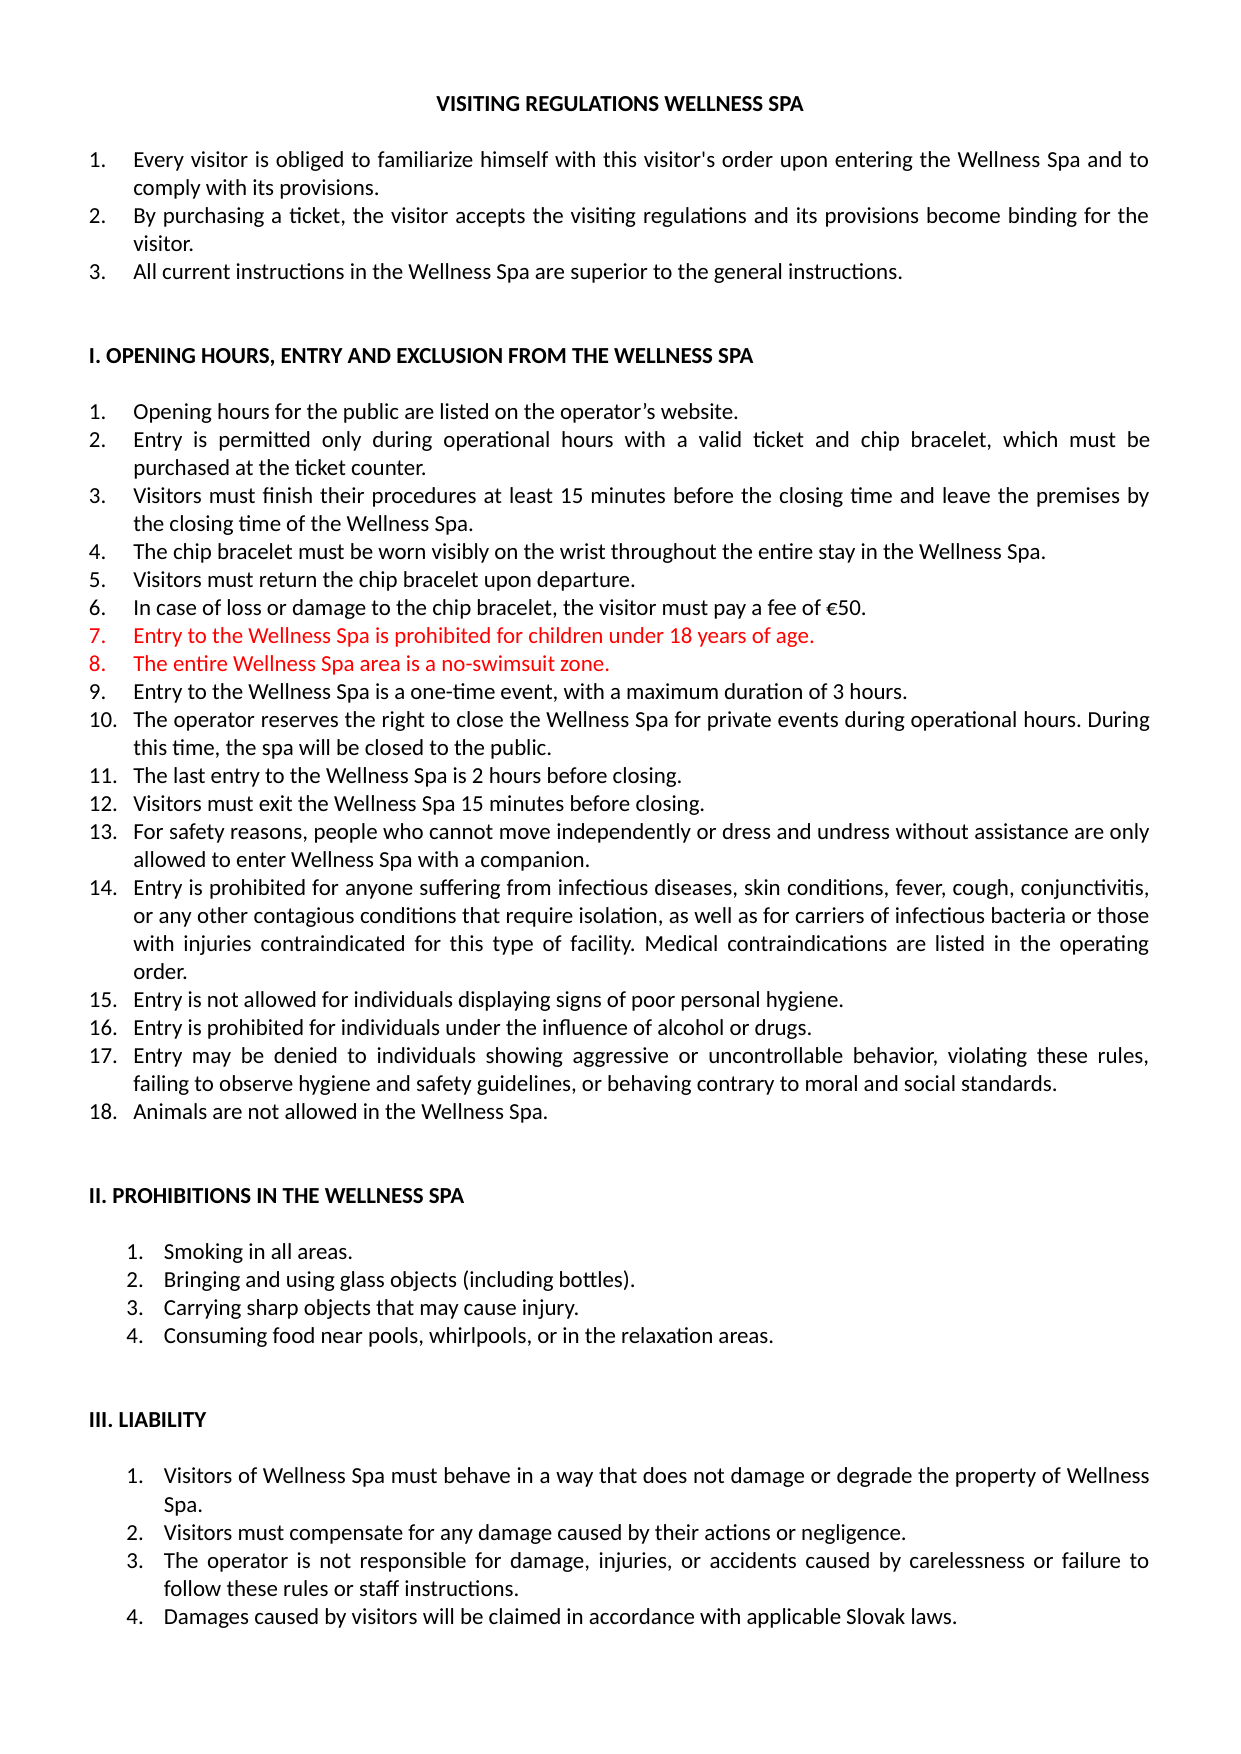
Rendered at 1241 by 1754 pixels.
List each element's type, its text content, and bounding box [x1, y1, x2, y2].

list By purchasing a ticket, the visitor accepts the visiting regulations and its provisions become binding for the visitor. [89, 201, 1152, 257]
list Opening hours for the public are listed on the operator’s website. [89, 397, 1152, 425]
list For safety reasons, people who cannot move independently or dress and undress without assistance are only allowed to enter Wellness Spa with a companion. [89, 817, 1152, 873]
list Entry to the Wellness Spa is prohibited for children under 18 years of age. [89, 621, 1152, 649]
list Entry is prohibited for anyone suffering from infectious diseases, skin conditions, fever, cough, conjunctivitis, or any other contagious conditions that require isolation, as well as for carriers of infectious bacteria or those with injuries contraindicated for this type of facility. Medical contraindications are listed in the operating order. [89, 873, 1152, 985]
list Smoking in all areas. [126, 1237, 1152, 1266]
text II. PROHIBITIONS IN THE WELLNESS SPA [89, 1181, 1152, 1209]
list Visitors must finish their procedures at least 15 minutes before the closing time and leave the premises by the closing time of the Wellness Spa. [89, 481, 1152, 537]
list Entry to the Wellness Spa is a one-time event, with a maximum duration of 3 hours. [89, 677, 1152, 705]
list Damages caused by visitors will be claimed in accordance with applicable Slovak laws. [126, 1602, 1152, 1630]
list Visitors must return the chip bracelet upon departure. [89, 565, 1152, 593]
list Entry is prohibited for individuals under the influence of alcohol or drugs. [89, 1013, 1152, 1041]
list Animals are not allowed in the Wellness Spa. [89, 1097, 1152, 1125]
list The operator is not responsible for damage, injuries, or accidents caused by carelessness or failure to follow these rules or staff instructions. [126, 1546, 1152, 1602]
list Visitors must exit the Wellness Spa 15 minutes before closing. [89, 789, 1152, 817]
list Entry may be denied to individuals showing aggressive or uncontrollable behavior, violating these rules, failing to observe hygiene and safety guidelines, or behaving contrary to moral and social standards. [89, 1041, 1152, 1097]
list Visitors must compensate for any damage caused by their actions or negligence. [126, 1518, 1152, 1546]
list Consuming food near pools, whirlpools, or in the relaxation areas. [126, 1322, 1152, 1349]
list The last entry to the Wellness Spa is 2 hours before closing. [89, 761, 1152, 789]
list The entire Wellness Spa area is a no-swimsuit zone. [89, 649, 1152, 677]
list Every visitor is obliged to familiarize himself with this visitor's order upon entering the Wellness Spa and to comply with its provisions. [89, 145, 1152, 201]
list Entry is not allowed for individuals displaying signs of poor personal hygiene. [89, 985, 1152, 1013]
list The chip bracelet must be worn visibly on the wrist throughout the entire stay in the Wellness Spa. [89, 537, 1152, 565]
list In case of loss or damage to the chip bracelet, the visitor must pay a fee of €50. [89, 593, 1152, 621]
list Visitors of Wellness Spa must behave in a way that does not damage or degrade the property of Wellness Spa. [126, 1462, 1152, 1518]
list The operator reserves the right to close the Wellness Spa for private events during operational hours. During this time, the spa will be closed to the public. [89, 705, 1152, 761]
list Carrying sharp objects that may cause injury. [126, 1293, 1152, 1322]
text I. OPENING HOURS, ENTRY AND EXCLUSION FROM THE WELLNESS SPA [89, 341, 1152, 369]
list All current instructions in the Wellness Spa are superior to the general instructions. [89, 257, 1152, 285]
list Entry is permitted only during operational hours with a valid ticket and chip bracelet, which must be purchased at the ticket counter. [89, 425, 1152, 481]
text VISITING REGULATIONS WELLNESS SPA [89, 89, 1152, 117]
list Bringing and using glass objects (including bottles). [126, 1266, 1152, 1293]
text III. LIABILITY [89, 1406, 1152, 1434]
